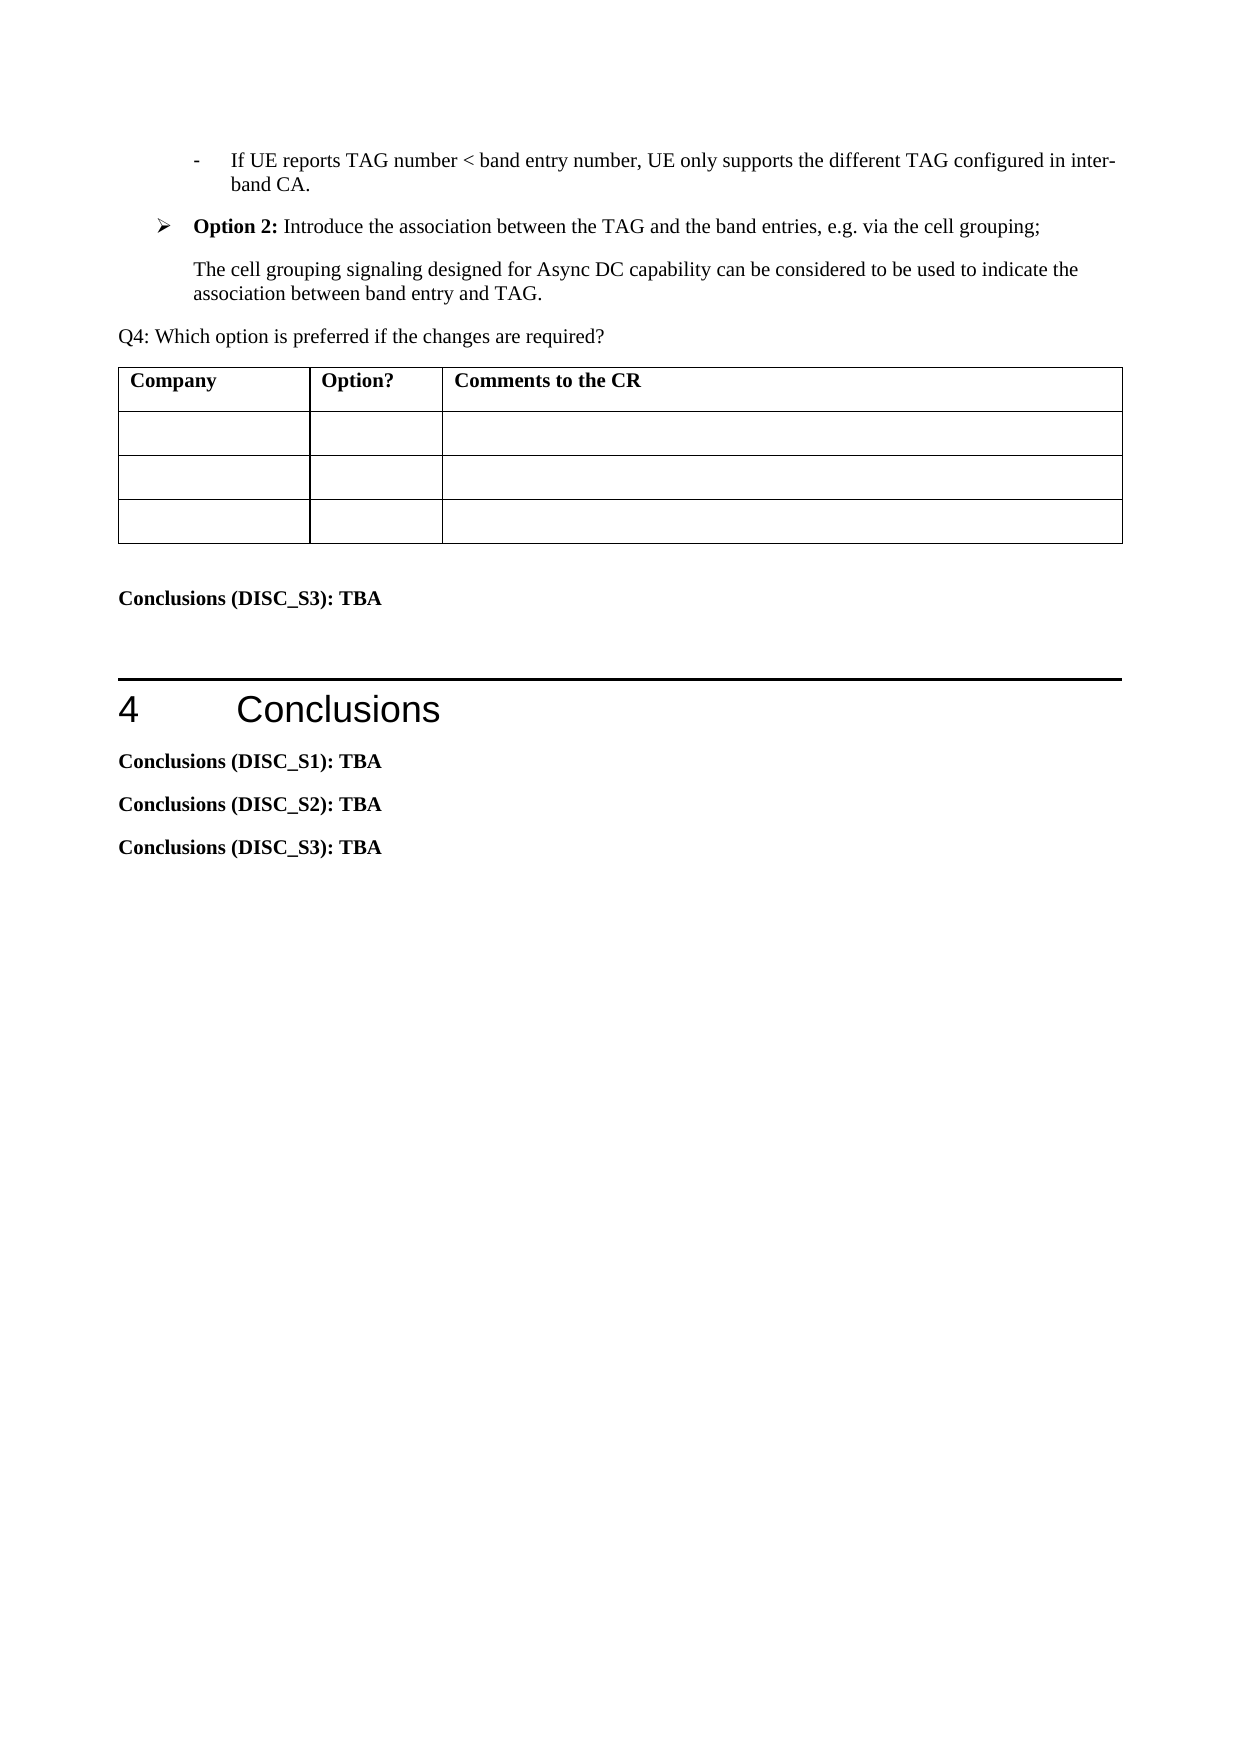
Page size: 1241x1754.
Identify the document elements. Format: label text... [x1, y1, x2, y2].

list If UE reports TAG number < band entry number, UE only supports the different TAG configured in inter-band CA. [193, 147, 1122, 196]
table_cell [119, 456, 309, 498]
text Q4: Which option is preferred if the changes are required? [118, 324, 1122, 348]
table_header Comments to the CR [443, 368, 1122, 411]
table_cell [311, 500, 442, 542]
subtitle 4 Conclusions [118, 681, 1122, 731]
table_cell [119, 500, 309, 542]
table_cell [443, 500, 1122, 542]
text Conclusions (DISC_S3): TBA [118, 835, 1122, 859]
table_cell [119, 412, 309, 455]
text Conclusions (DISC_S1): TBA [118, 749, 1122, 773]
list Option 2: Introduce the association between the TAG and the band entries, e.g. via the cell grouping; [156, 214, 1122, 238]
table_cell [311, 412, 442, 455]
table_cell [443, 412, 1122, 455]
table_cell [443, 456, 1122, 498]
text Conclusions (DISC_S3): TBA [118, 586, 1122, 610]
text Conclusions (DISC_S2): TBA [118, 792, 1122, 816]
table_header Company [119, 368, 309, 411]
table_header Option? [311, 368, 442, 411]
text The cell grouping signaling designed for Async DC capability can be considered to be used to indicate the association between band entry and TAG. [193, 257, 1122, 305]
table_cell [311, 456, 442, 498]
